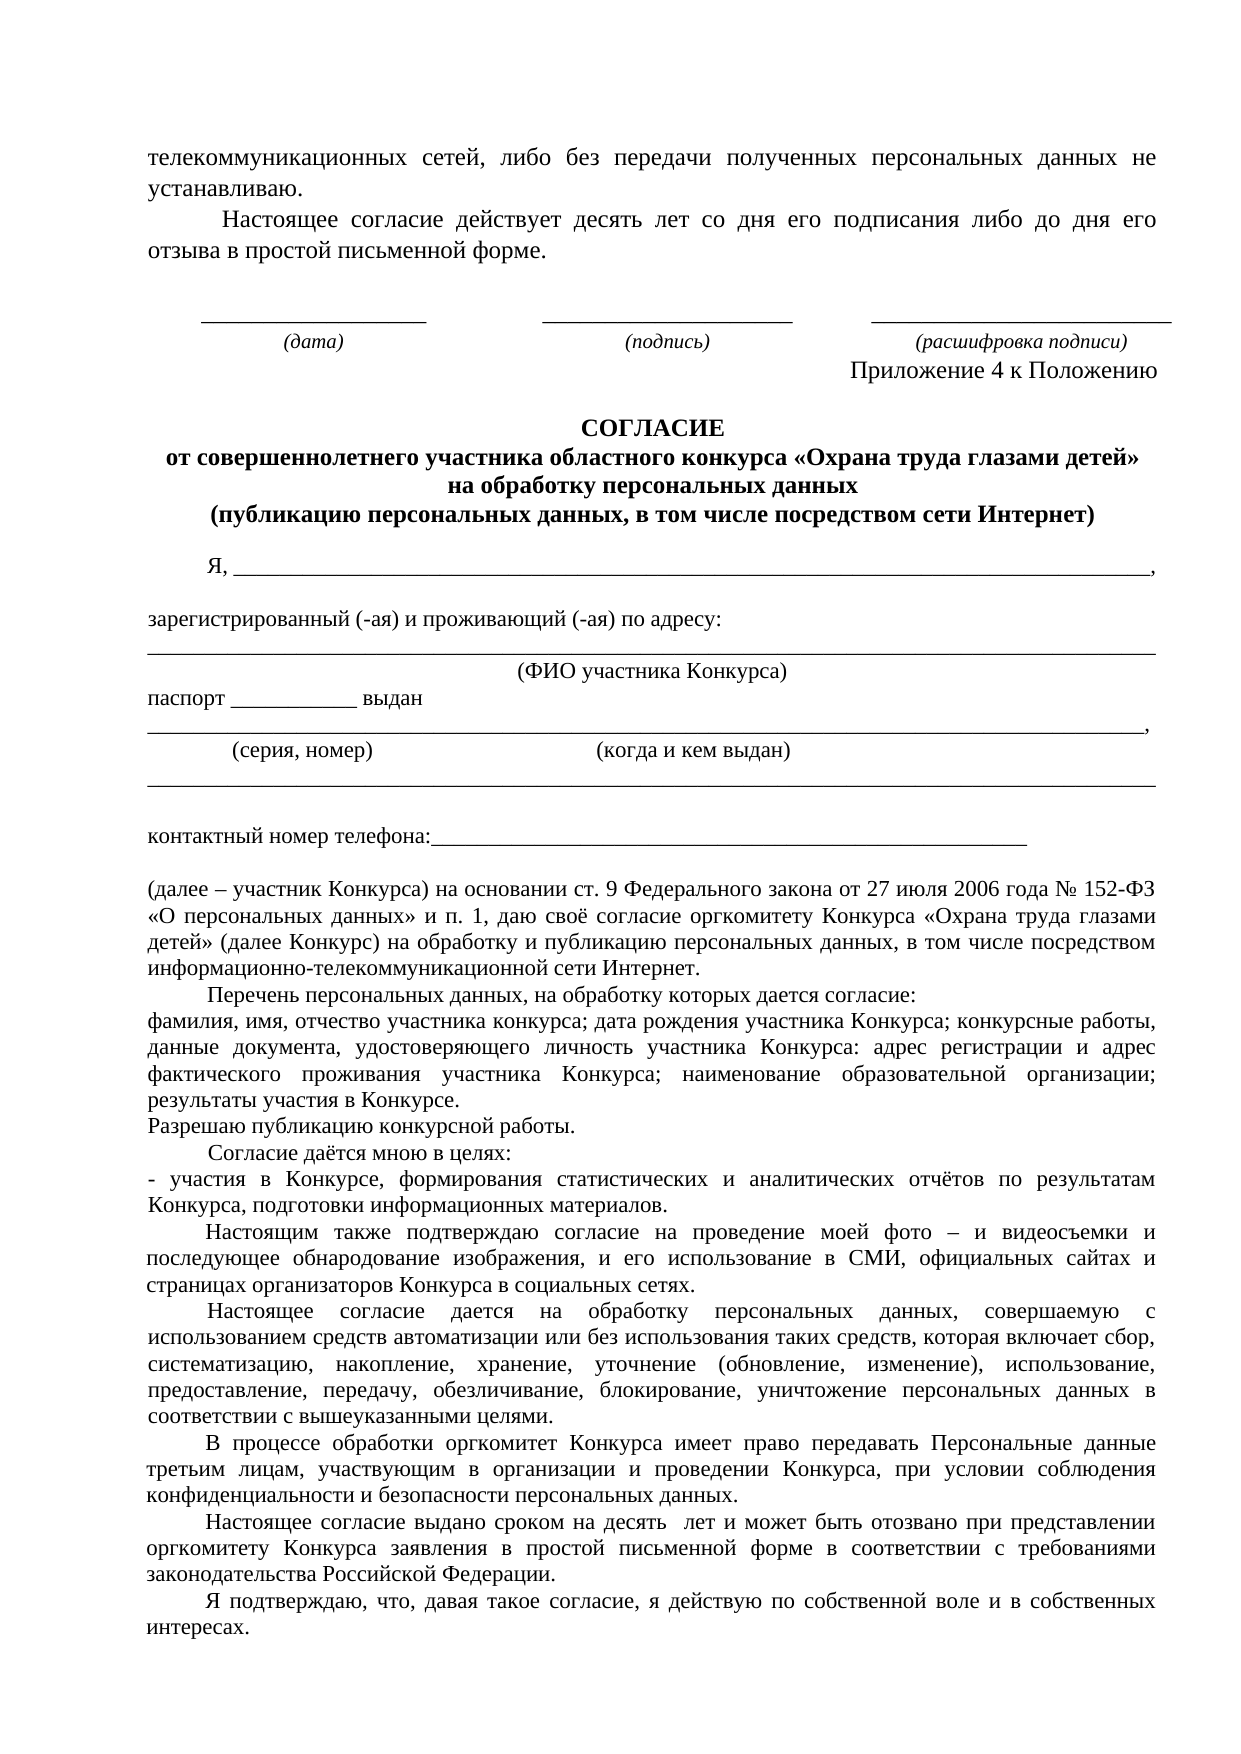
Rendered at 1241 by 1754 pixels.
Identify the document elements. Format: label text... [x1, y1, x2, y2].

text СОГЛАСИЕ [148, 413, 1157, 442]
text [148, 142, 1157, 202]
text (далее – участник Конкурса) на основании ст. 9 Федерального закона от 27 июля 2006 года № 152-ФЗ «О персональных данных» и п. 1, даю своё согласие оргкомитету Конкурса «Охрана труда глазами детей» (далее Конкурс) на обработку и публикацию персональных данных, в том числе посредством информационно-телекоммуникационной сети Интернет. [147, 875, 1157, 981]
table_header ____________________ (подпись) [490, 297, 844, 355]
table_header __________________ (дата) [136, 297, 490, 355]
text Настоящее согласие действует десять лет со дня его подписания либо до дня его отзыва в простой письменной форме. [148, 204, 1157, 264]
text ________________________________________________________________________________________ [147, 631, 1157, 657]
text (серия, номер) (когда и кем выдан) [146, 736, 1157, 763]
text фамилия, имя, отчество участника конкурса; дата рождения участника Конкурса; конкурсные работы, данные документа, удостоверяющего личность участника Конкурса: адрес регистрации и адрес фактического проживания участника Конкурса; наименование образовательной организации; результаты участия в Конкурсе. [147, 1007, 1157, 1112]
text Согласие даётся мною в целях: [208, 1139, 1157, 1165]
text контактный номер телефона:____________________________________________________ [147, 823, 1157, 849]
text Перечень персональных данных, на обработку которых дается согласие: [147, 981, 1157, 1007]
text Разрешаю публикацию конкурсной работы. [147, 1112, 1157, 1139]
text паспорт ___________ выдан _______________________________________________________________________________________, [147, 684, 1157, 736]
table_header ________________________ (расшифровка подписи) [844, 297, 1198, 355]
text зарегистрированный (-ая) и проживающий (-ая) по адресу: [147, 604, 1157, 631]
text (ФИО участника Конкурса) [148, 657, 1157, 684]
text Я, ________________________________________________________________________________, [147, 552, 1157, 578]
text Настоящим также подтверждаю согласие на проведение моей фото – и видеосъемки и последующее обнародование изображения, и его использование в СМИ, официальных сайтах и страницах организаторов Конкурса в социальных сетях. [146, 1218, 1157, 1297]
text ________________________________________________________________________________________ [147, 763, 1157, 789]
text (публикацию персональных данных, в том числе посредством сети Интернет) [148, 499, 1157, 528]
text от совершеннолетнего участника областного конкурса «Охрана труда глазами детей» [148, 442, 1157, 470]
text В процессе обработки оргкомитет Конкурса имеет право передавать Персональные данные третьим лицам, участвующим в организации и проведении Конкурса, при условии соблюдения конфиденциальности и безопасности персональных данных. [146, 1429, 1157, 1508]
text Настоящее согласие выдано сроком на десять лет и может быть отозвано при представлении оргкомитету Конкурса заявления в простой письменной форме в соответствии с требованиями законодательства Российской Федерации. [146, 1508, 1157, 1587]
text Я подтверждаю, что, давая такое согласие, я действую по собственной воле и в собственных интересах. [146, 1587, 1157, 1639]
text на обработку персональных данных [148, 470, 1157, 499]
text Приложение 4 к Положению [148, 355, 1157, 384]
text Настоящее согласие дается на обработку персональных данных, совершаемую с использованием средств автоматизации или без использования таких средств, которая включает сбор, систематизацию, накопление, хранение, уточнение (обновление, изменение), использование, предоставление, передачу, обезличивание, блокирование, уничтожение персональных данных в соответствии с вышеуказанными целями. [148, 1297, 1157, 1429]
text - участия в Конкурсе, формирования статистических и аналитических отчётов по результатам Конкурса, подготовки информационных материалов. [148, 1165, 1157, 1218]
